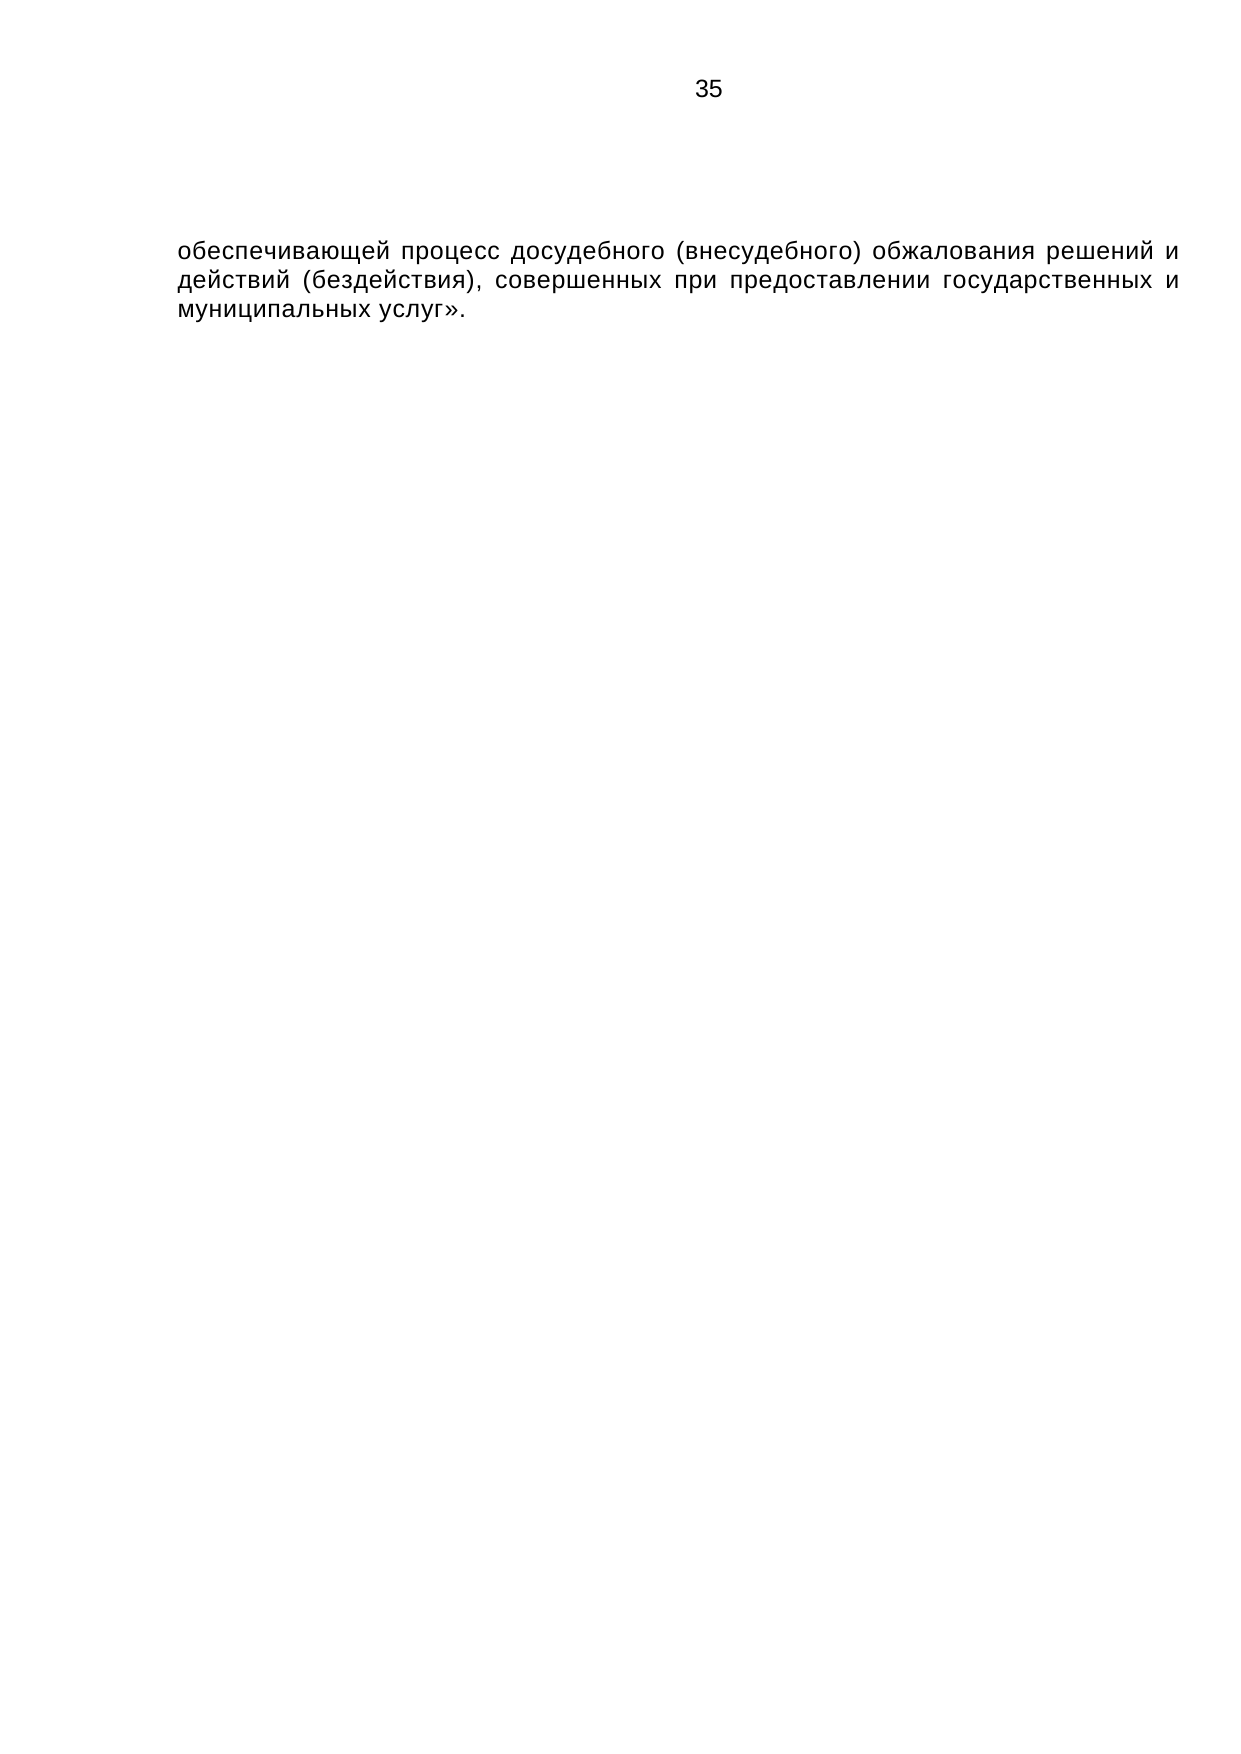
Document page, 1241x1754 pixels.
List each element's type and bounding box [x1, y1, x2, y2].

text [177, 236, 1181, 322]
